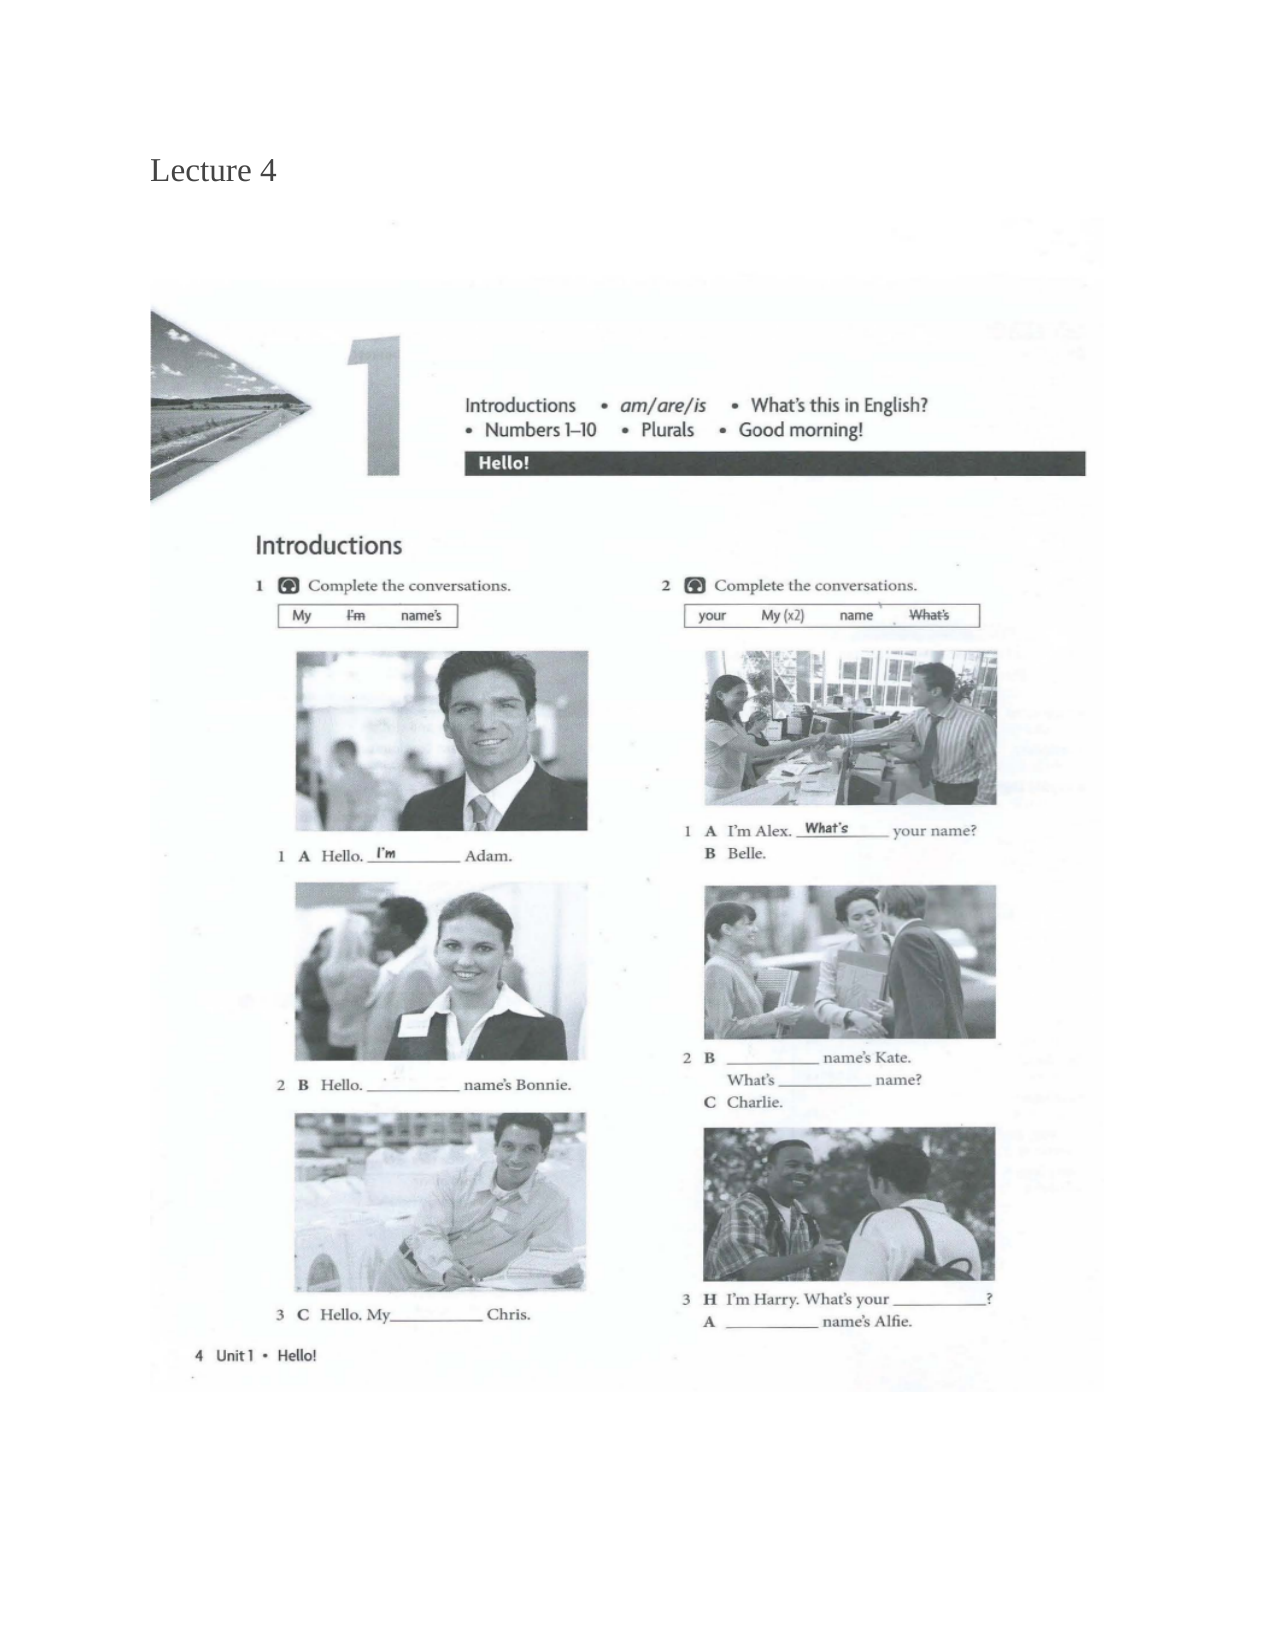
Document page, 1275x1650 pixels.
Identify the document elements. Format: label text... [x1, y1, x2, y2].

text Lecture 4 [150, 150, 1125, 188]
